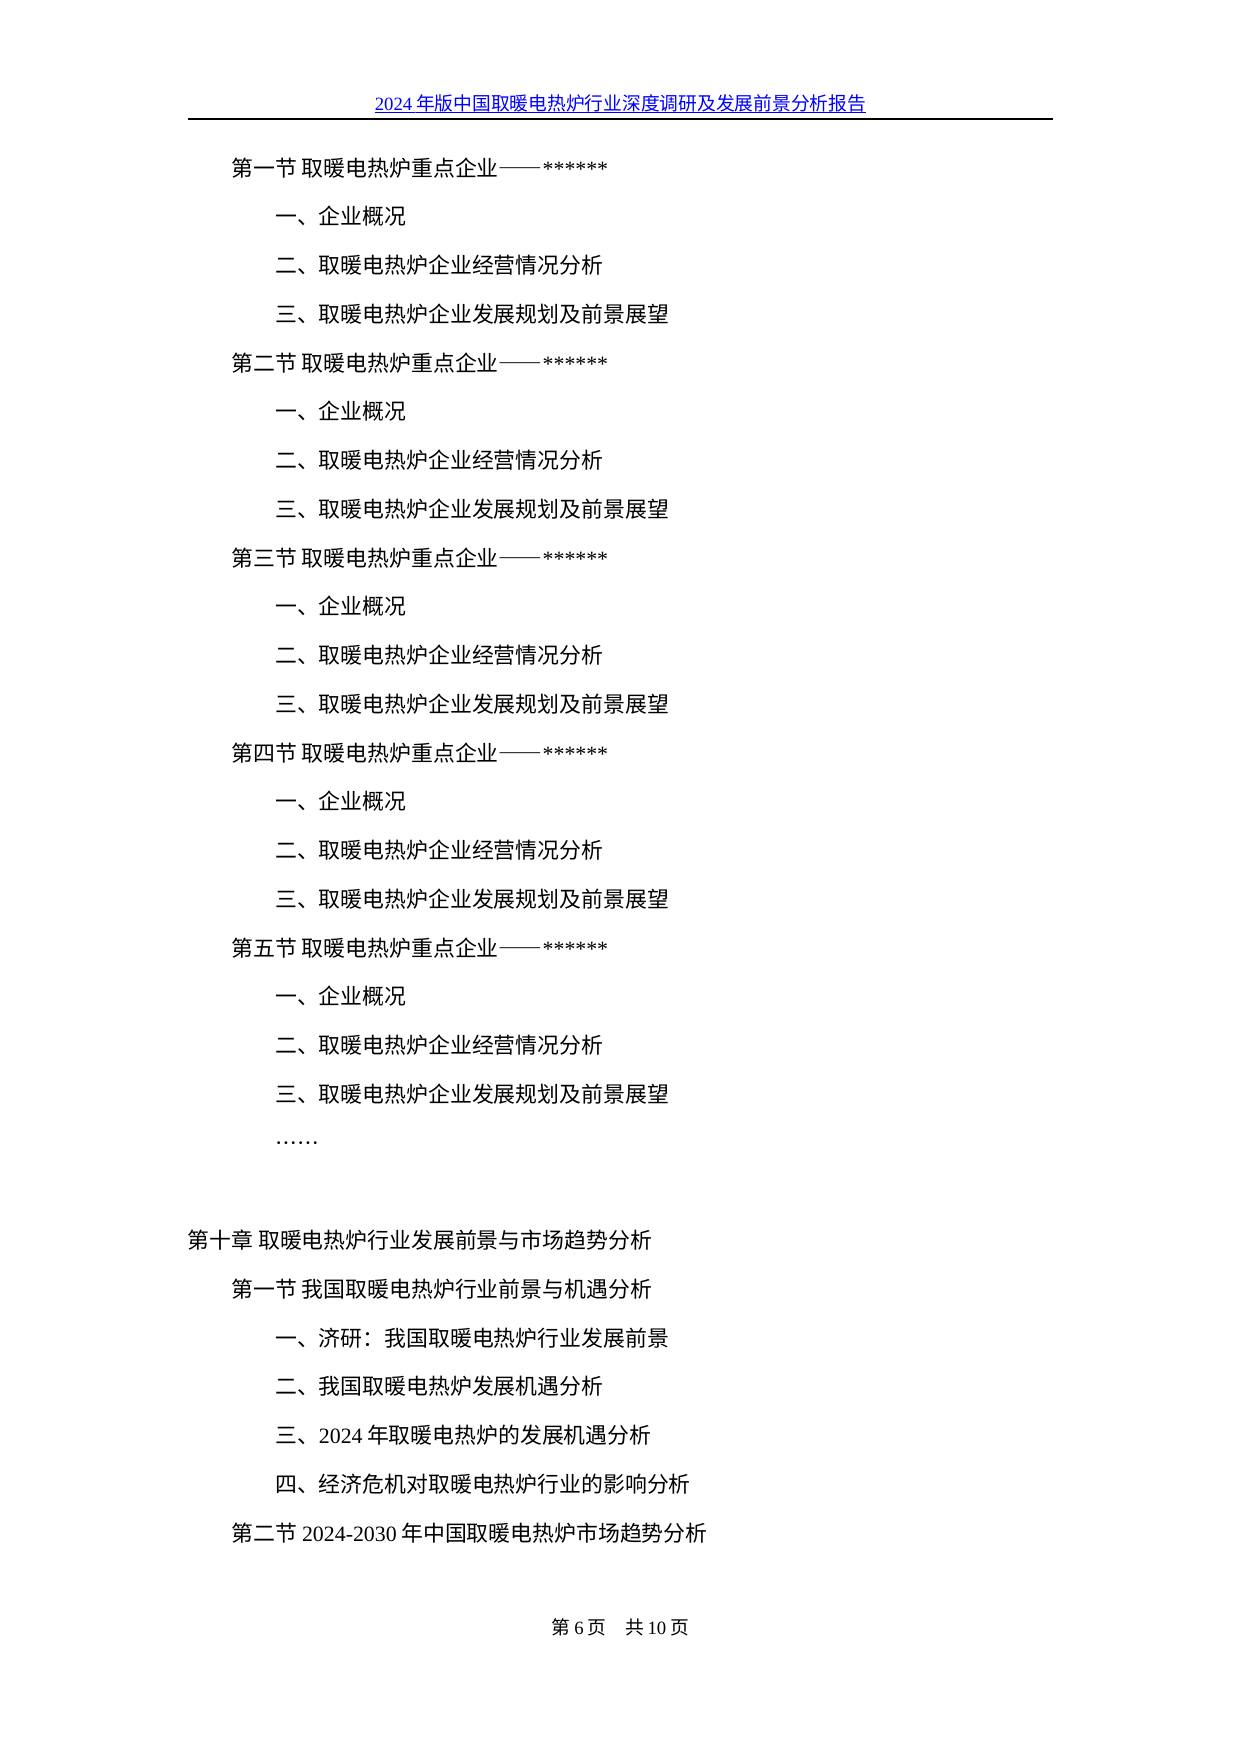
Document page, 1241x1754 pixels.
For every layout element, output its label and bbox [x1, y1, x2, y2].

text [187, 150, 1053, 1548]
